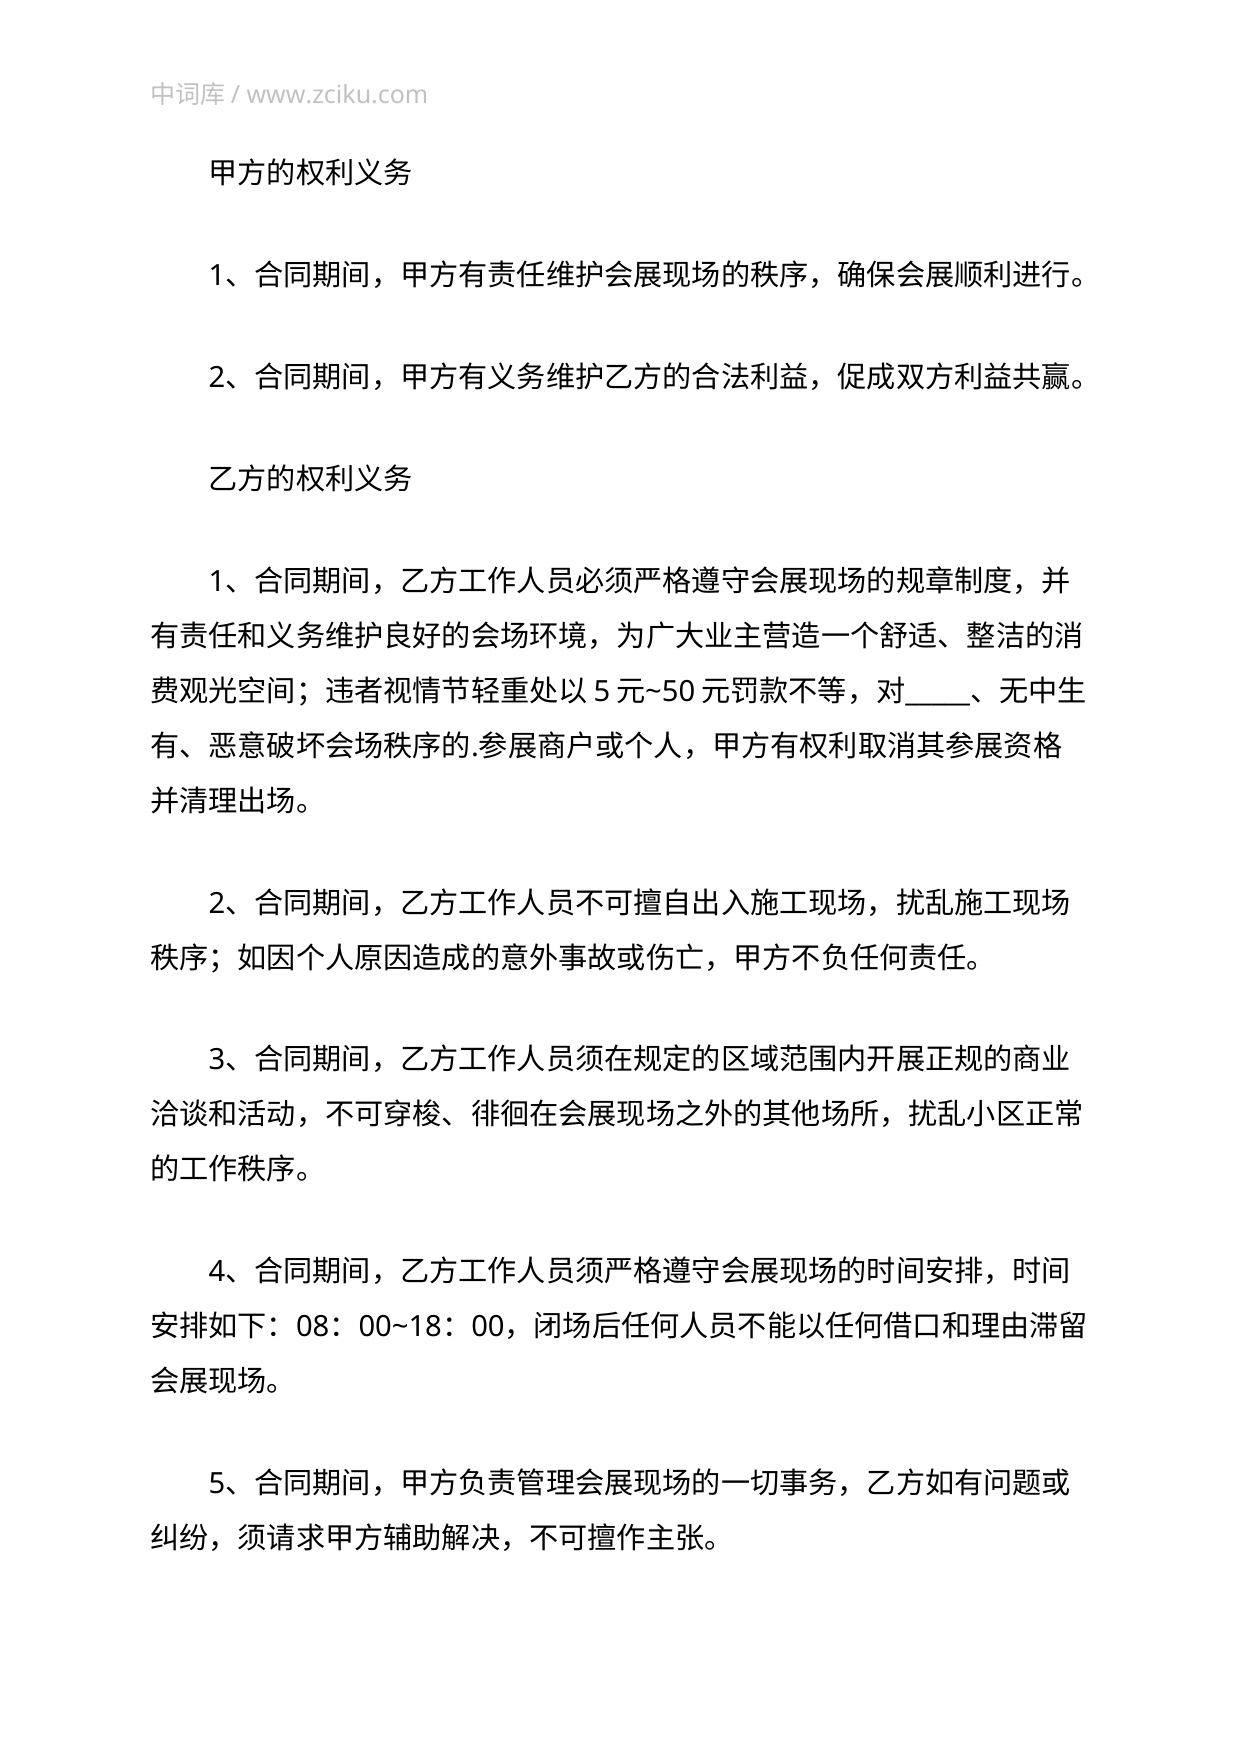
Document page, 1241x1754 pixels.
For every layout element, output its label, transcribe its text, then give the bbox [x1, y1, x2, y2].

text 1、合同期间，乙方工作人员必须严格遵守会展现场的规章制度，并有责任和义务维护良好的会场环境，为广大业主营造一个舒适、整洁的消费观光空间；违者视情节轻重处以5元~50元罚款不等，对_____、无中生有、恶意破坏会场秩序的.参展商户或个人，甲方有权利取消其参展资格并清理出场。 [150, 557, 1090, 820]
text 乙方的权利义务 [150, 456, 1090, 498]
text 甲方的权利义务 [150, 150, 1090, 192]
text 3、合同期间，乙方工作人员须在规定的区域范围内开展正规的商业洽谈和活动，不可穿梭、徘徊在会展现场之外的其他场所，扰乱小区正常的工作秩序。 [150, 1036, 1090, 1188]
text 4、合同期间，乙方工作人员须严格遵守会展现场的时间安排，时间安排如下：08：00~18：00，闭场后任何人员不能以任何借口和理由滞留会展现场。 [150, 1248, 1090, 1400]
text 5、合同期间，甲方负责管理会展现场的一切事务，乙方如有问题或纠纷，须请求甲方辅助解决，不可擅作主张。 [150, 1459, 1090, 1557]
text 2、合同期间，乙方工作人员不可擅自出入施工现场，扰乱施工现场秩序；如因个人原因造成的意外事故或伤亡，甲方不负任何责任。 [150, 879, 1090, 976]
text 1、合同期间，甲方有责任维护会展现场的秩序，确保会展顺利进行。 [150, 252, 1090, 294]
text 2、合同期间，甲方有义务维护乙方的合法利益，促成双方利益共赢。 [150, 354, 1090, 396]
